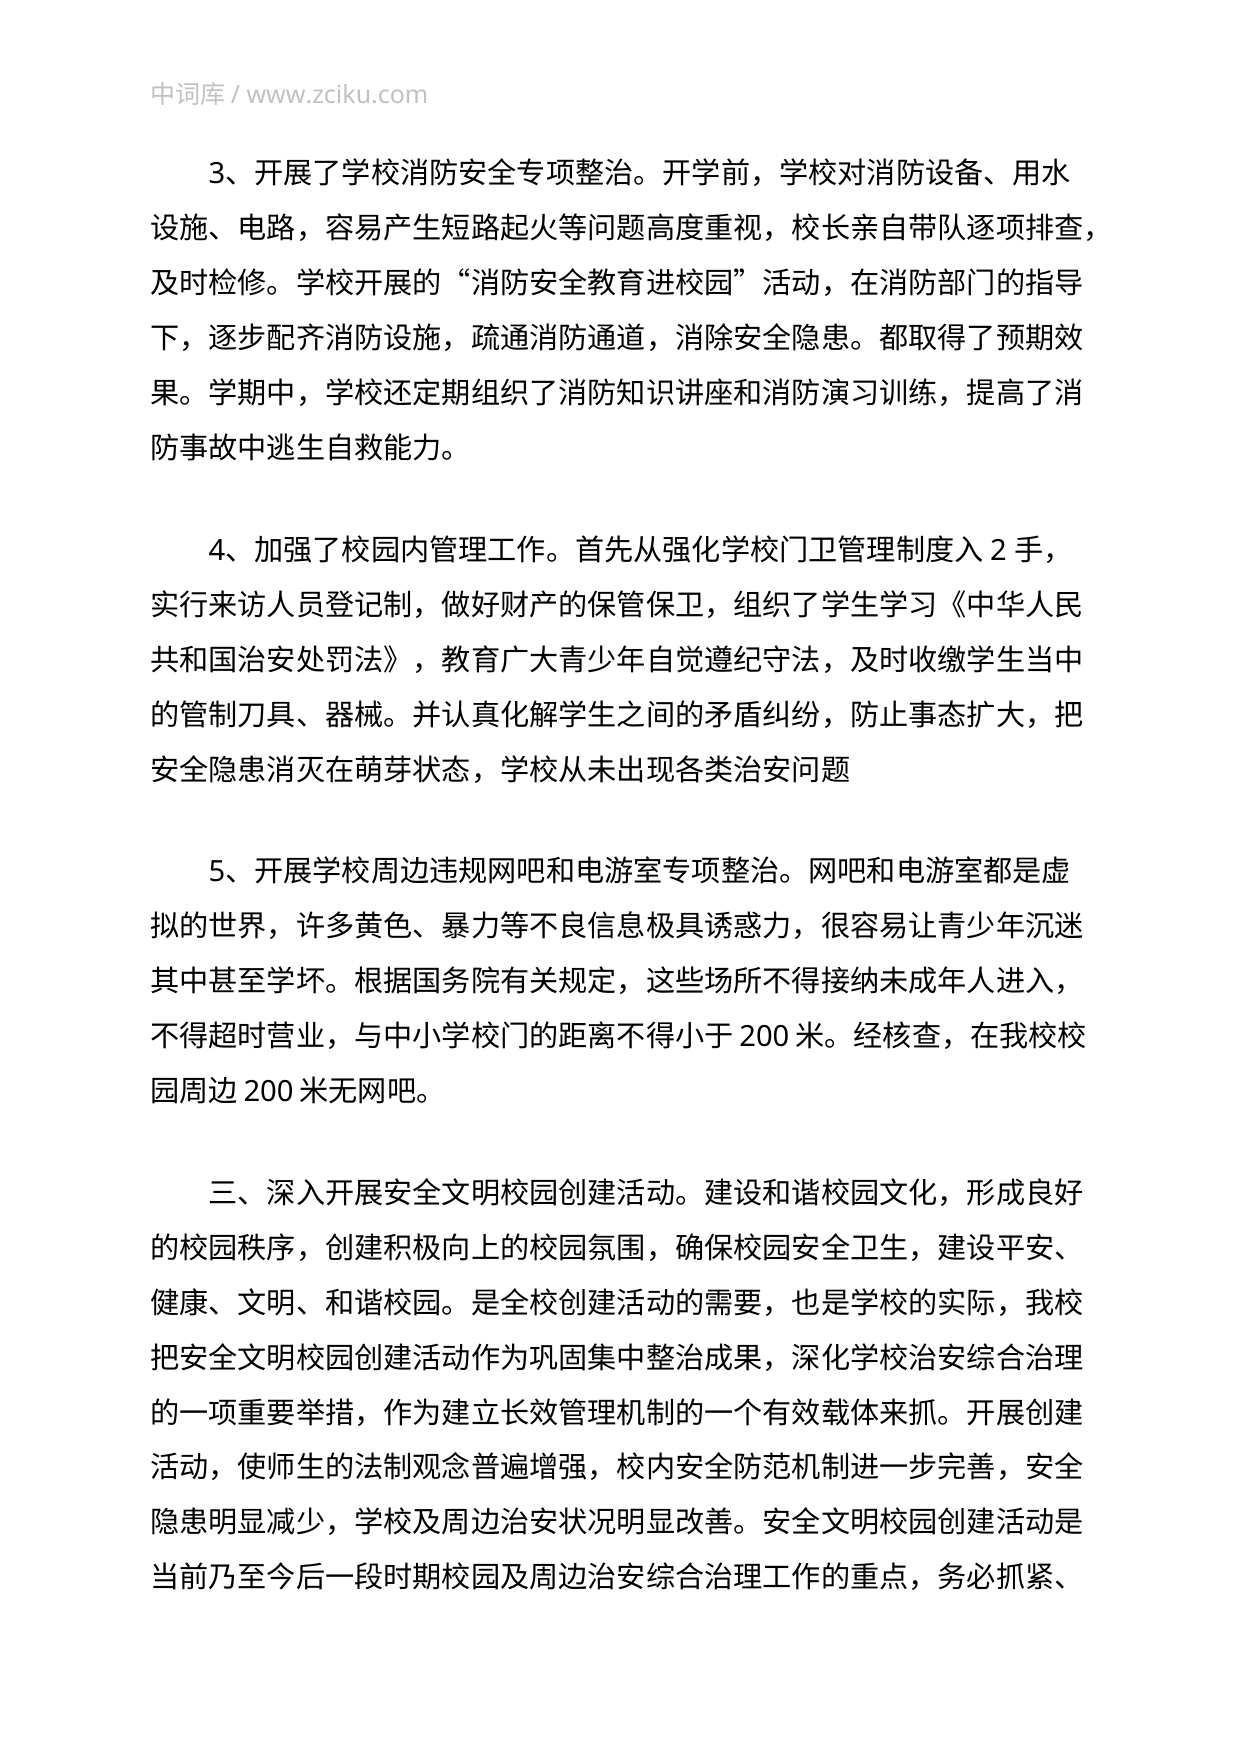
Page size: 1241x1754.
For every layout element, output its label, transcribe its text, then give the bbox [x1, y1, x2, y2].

text 4、加强了校园内管理工作。首先从强化学校门卫管理制度入 2 手，实行来访人员登记制，做好财产的保管保卫，组织了学生学习《中华人民共和国治安处罚法》，教育广大青少年自觉遵纪守法，及时收缴学生当中的管制刀具、器械。并认真化解学生之间的矛盾纠纷，防止事态扩大，把安全隐患消灭在萌芽状态，学校从未出现各类治安问题 [150, 526, 1090, 788]
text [150, 1169, 1090, 1596]
text 3、开展了学校消防安全专项整治。开学前，学校对消防设备、用水设施、电路，容易产生短路起火等问题高度重视，校长亲自带队逐项排查，及时检修。学校开展的“消防安全教育进校园”活动，在消防部门的指导下，逐步配齐消防设施，疏通消防通道，消除安全隐患。都取得了预期效果。学期中，学校还定期组织了消防知识讲座和消防演习训练，提高了消防事故中逃生自救能力。 [150, 150, 1090, 467]
text 5、开展学校周边违规网吧和电游室专项整治。网吧和电游室都是虚拟的世界，许多黄色、暴力等不良信息极具诱惑力，很容易让青少年沉迷其中甚至学坏。根据国务院有关规定，这些场所不得接纳未成年人进入，不得超时营业，与中小学校门的距离不得小于200米。经核查，在我校校园周边200米无网吧。 [150, 848, 1090, 1110]
